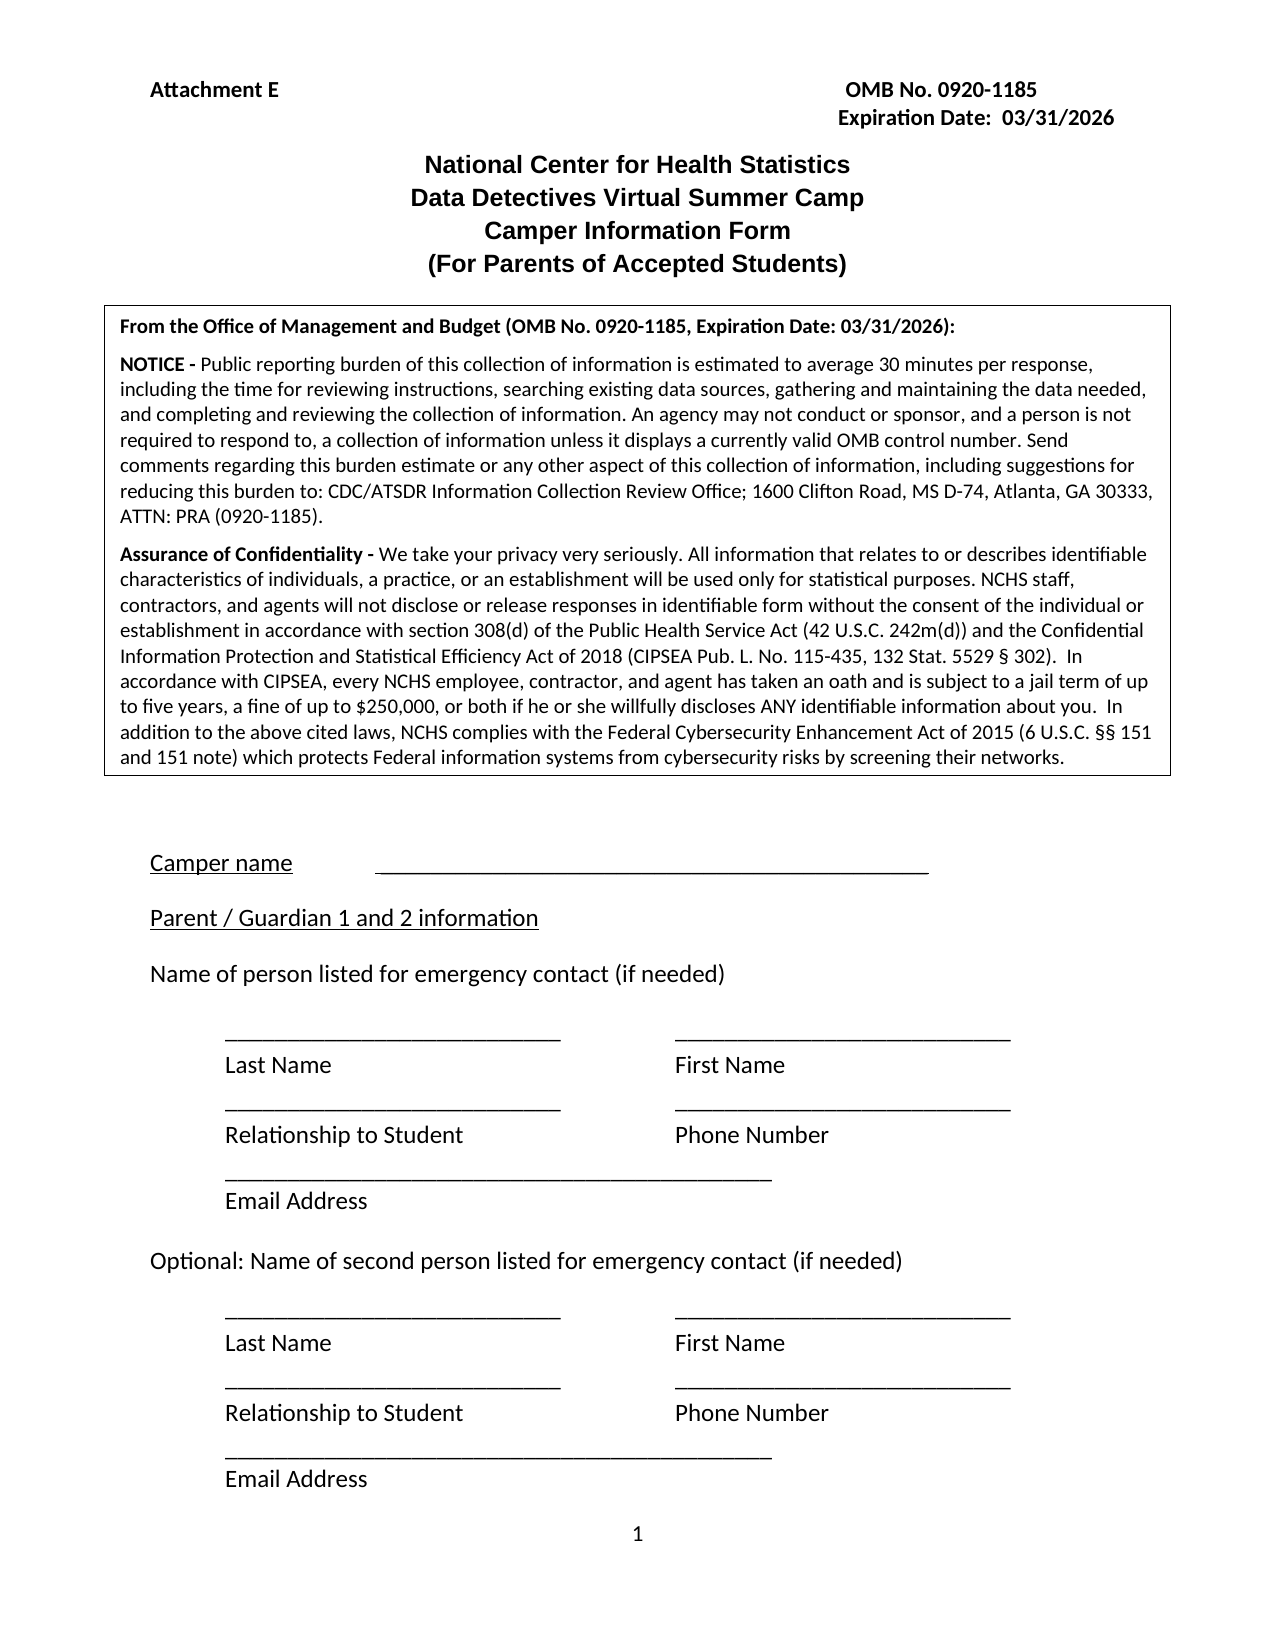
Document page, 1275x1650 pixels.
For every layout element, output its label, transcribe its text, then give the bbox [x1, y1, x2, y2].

list ___________________________ ___________________________ [187, 1362, 1125, 1393]
text Optional: Name of second person listed for emergency contact (if needed) [150, 1245, 1125, 1275]
text Email Address [187, 1185, 1125, 1215]
list ____________________________________________ [187, 1432, 1125, 1463]
text Camper name ____________________________________________ [150, 776, 1125, 877]
list Last Name First Name [187, 1327, 1125, 1358]
text Name of person listed for emergency contact (if needed) [150, 958, 1125, 989]
list ____________________________________________ [187, 1154, 1125, 1185]
list Last Name First Name [187, 1049, 1125, 1080]
list Relationship to Student Phone Number [187, 1397, 1125, 1428]
list Relationship to Student Phone Number [187, 1119, 1125, 1150]
text Camper Information Form [150, 216, 1125, 245]
list ___________________________ ___________________________ [187, 1292, 1125, 1323]
text Parent / Guardian 1 and 2 information [150, 903, 1125, 933]
text Email Address [187, 1463, 1125, 1493]
list ___________________________ ___________________________ [187, 1014, 1125, 1045]
text (For Parents of Accepted Students) [150, 249, 1125, 278]
list ___________________________ ___________________________ [187, 1084, 1125, 1115]
text National Center for Health Statistics [150, 150, 1125, 179]
text Data Detectives Virtual Summer Camp [150, 183, 1125, 212]
